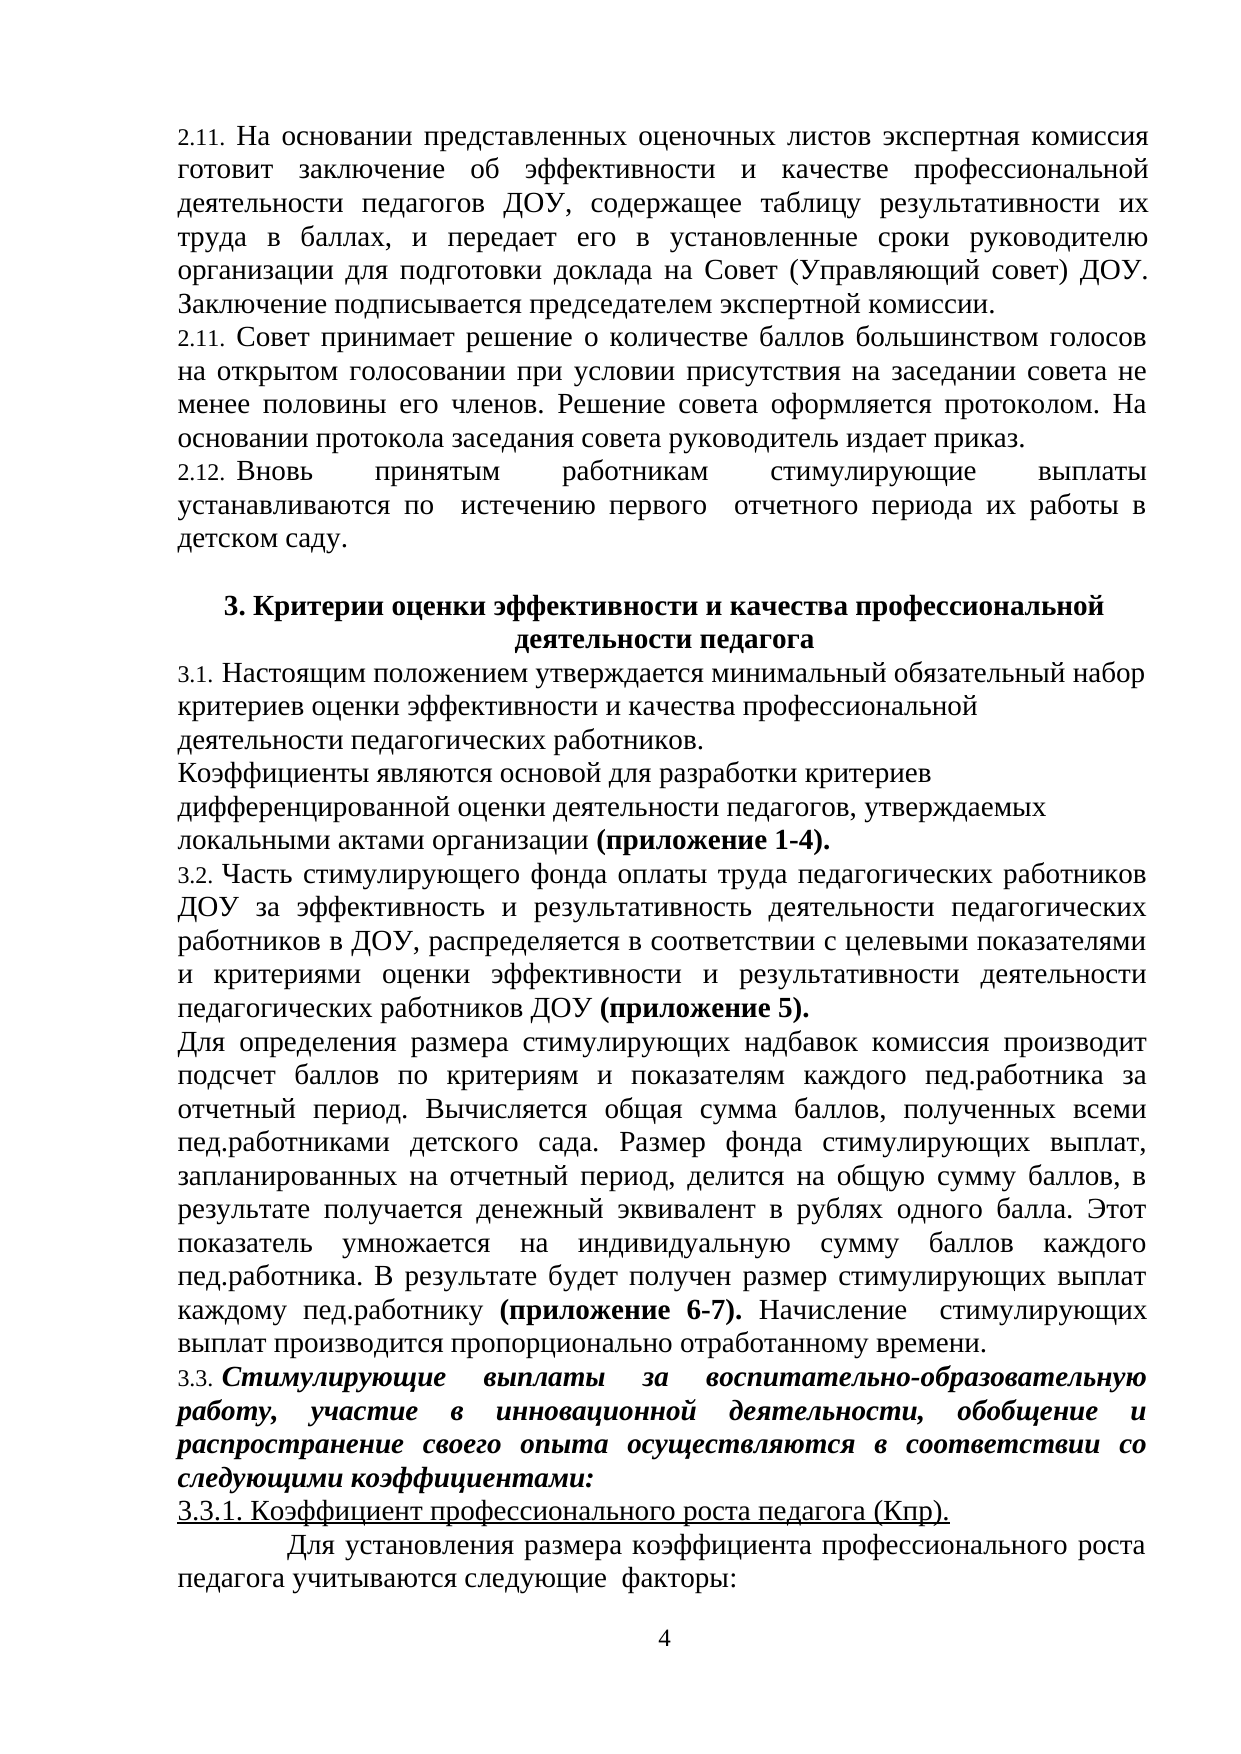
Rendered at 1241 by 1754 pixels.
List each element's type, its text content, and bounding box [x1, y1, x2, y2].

text Для установления размера коэффициента профессионального роста педагога учитываются следующие факторы: [177, 1527, 1147, 1594]
list Стимулирующие выплаты за воспитательно-образовательную работу, участие в инновационной деятельности, обобщение и распространение своего опыта осуществляются в соответствии со следующими коэффициентами: [177, 1359, 1147, 1493]
text 3.3.1. Коэффициент профессионального роста педагога (Кпр). [177, 1493, 1147, 1527]
list Настоящим положением утверждается минимальный обязательный набор критериев оценки эффективности и качества профессиональной деятельности педагогических работников. [177, 655, 1147, 755]
text Для определения размера стимулирующих надбавок комиссия производит подсчет баллов по критериям и показателям каждого пед.работника за отчетный период. Вычисляется общая сумма баллов, полученных всеми пед.работниками детского сада. Размер фонда стимулирующих выплат, запланированных на отчетный период, делится на общую сумму баллов, в результате получается денежный эквивалент в рублях одного балла. Этот показатель умножается на индивидуальную сумму баллов каждого пед.работника. В результате будет получен размер стимулирующих выплат каждому пед.работнику (приложение 6-7). Начисление стимулирующих выплат производится пропорционально отработанному времени. [177, 1024, 1147, 1359]
list Совет принимает решение о количестве баллов большинством голосов на открытом голосовании при условии присутствия на заседании совета не менее половины его членов. Решение совета оформляется протоколом. На основании протокола заседания совета руководитель издает приказ. [177, 319, 1147, 453]
list Часть стимулирующего фонда оплаты труда педагогических работников ДОУ за эффективность и результативность деятельности педагогических работников в ДОУ, распределяется в соответствии с целевыми показателями и критериями оценки эффективности и результативности деятельности педагогических работников ДОУ (приложение 5). [177, 856, 1147, 1024]
text Коэффициенты являются основой для разработки критериев дифференцированной оценки деятельности педагогов, утверждаемых локальными актами организации (приложение 1-4). [177, 755, 1147, 856]
list На основании представленных оценочных листов экспертная комиссия готовит заключение об эффективности и качестве профессиональной деятельности педагогов ДОУ, содержащее таблицу результативности их труда в баллах, и передает его в установленные сроки руководителю организации для подготовки доклада на Совет (Управляющий совет) ДОУ. Заключение подписывается председателем экспертной комиссии. [177, 118, 1149, 319]
text 3. Критерии оценки эффективности и качества профессиональной [177, 588, 1152, 621]
list Вновь принятым работникам стимулирующие выплаты устанавливаются по истечению первого отчетного периода их работы в детском саду. [177, 453, 1147, 554]
text деятельности педагога [177, 621, 1152, 655]
